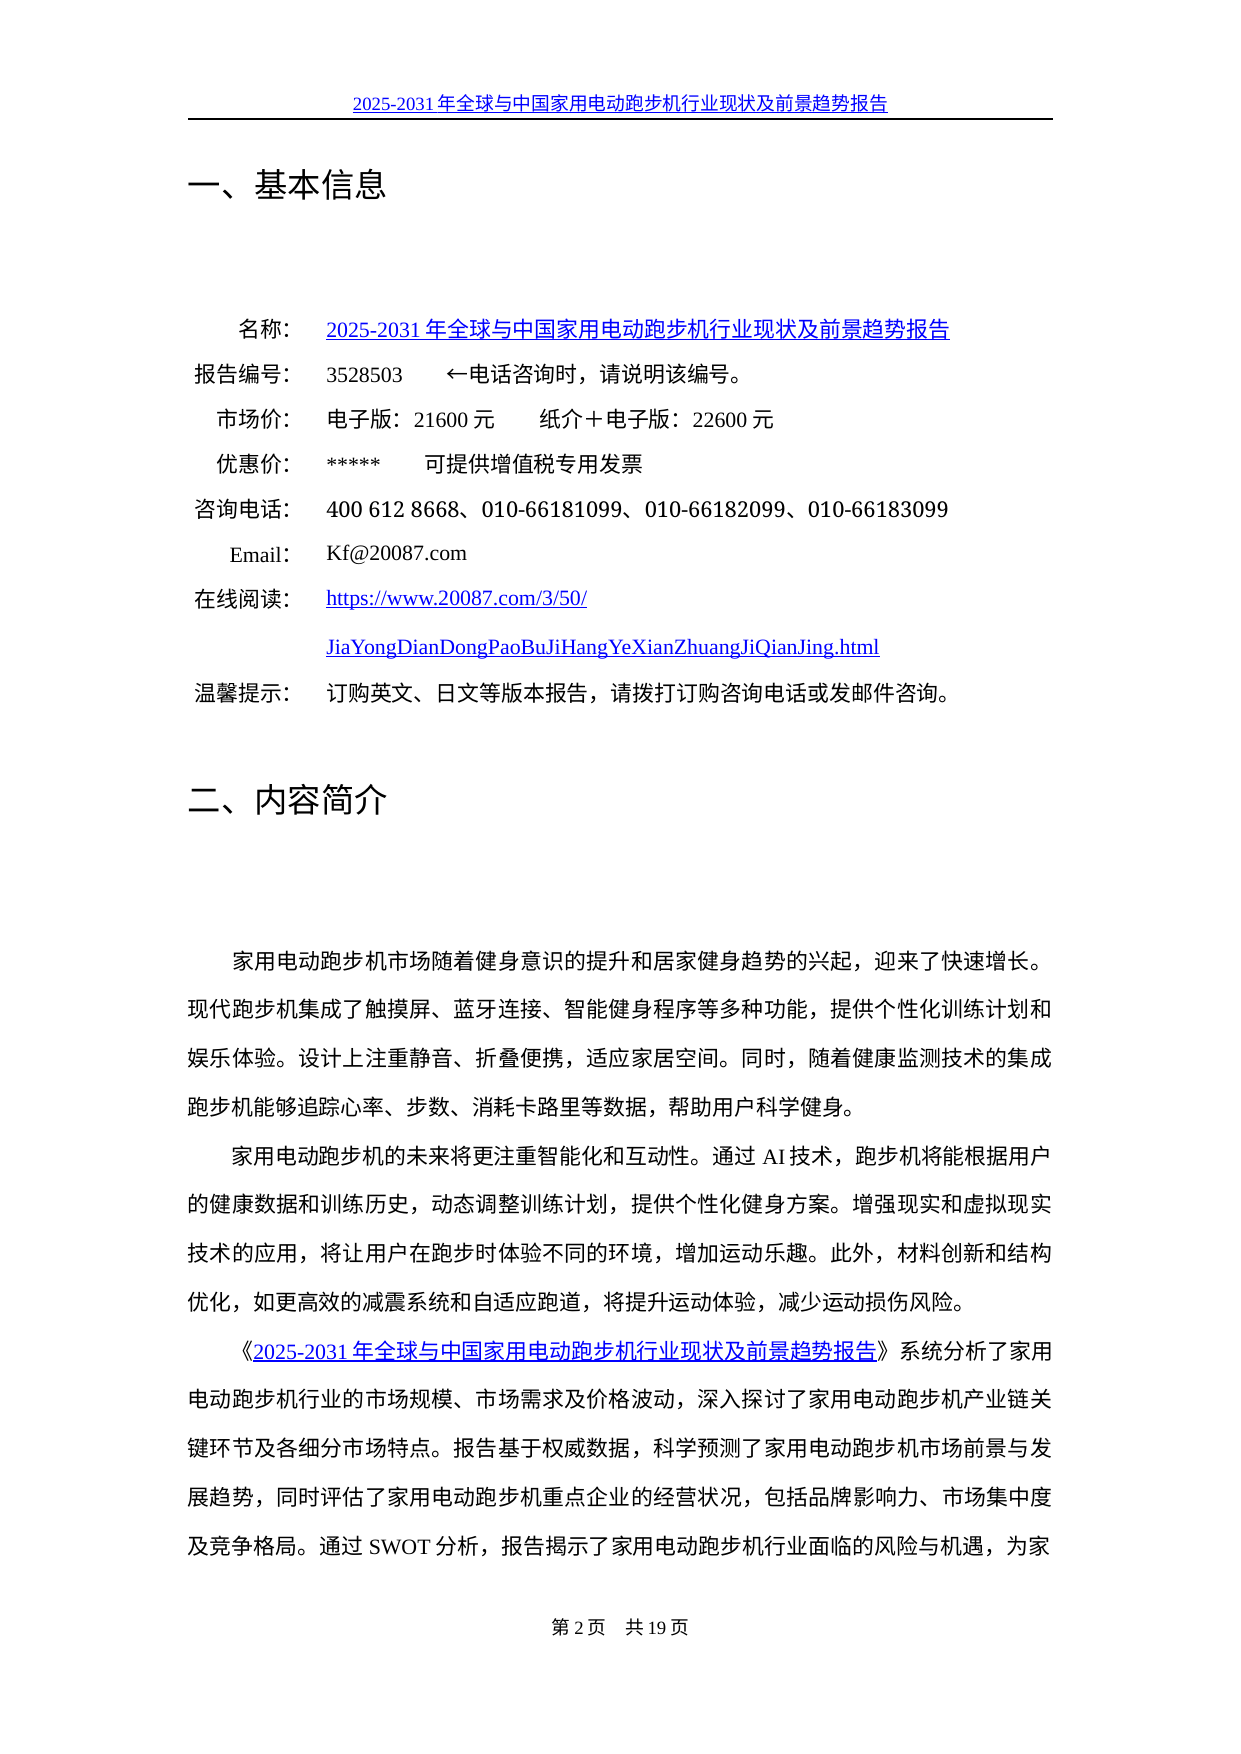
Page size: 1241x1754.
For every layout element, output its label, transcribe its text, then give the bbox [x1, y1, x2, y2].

table_cell 咨询电话： [167, 492, 315, 537]
title 一、基本信息 [187, 150, 1053, 215]
table_cell 在线阅读： [167, 582, 315, 675]
table_cell 报告编号： [167, 357, 315, 402]
table_cell ***** 可提供增值税专用发票 [315, 447, 1073, 492]
table_cell 订购英文、日文等版本报告，请拨打订购咨询电话或发邮件咨询。 [315, 675, 1073, 720]
table_cell 优惠价： [167, 447, 315, 492]
table_cell 400 612 8668、010-66181099、010-66182099、010-66183099 [315, 492, 1073, 537]
table_header 2025-2031年全球与中国家用电动跑步机行业现状及前景趋势报告 [315, 312, 1073, 357]
table_cell 市场价： [167, 402, 315, 447]
table_cell Kf@20087.com [315, 537, 1073, 582]
table_header 名称： [167, 312, 315, 357]
table_cell 3528503 ←电话咨询时，请说明该编号。 [315, 357, 1073, 402]
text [187, 943, 1053, 1561]
table_cell [315, 582, 1073, 675]
table_cell 电子版：21600 元 纸介＋电子版：22600 元 [315, 402, 1073, 447]
table_cell 温馨提示： [167, 675, 315, 720]
title 二、内容简介 [187, 766, 1053, 831]
table_cell Email： [167, 537, 315, 582]
